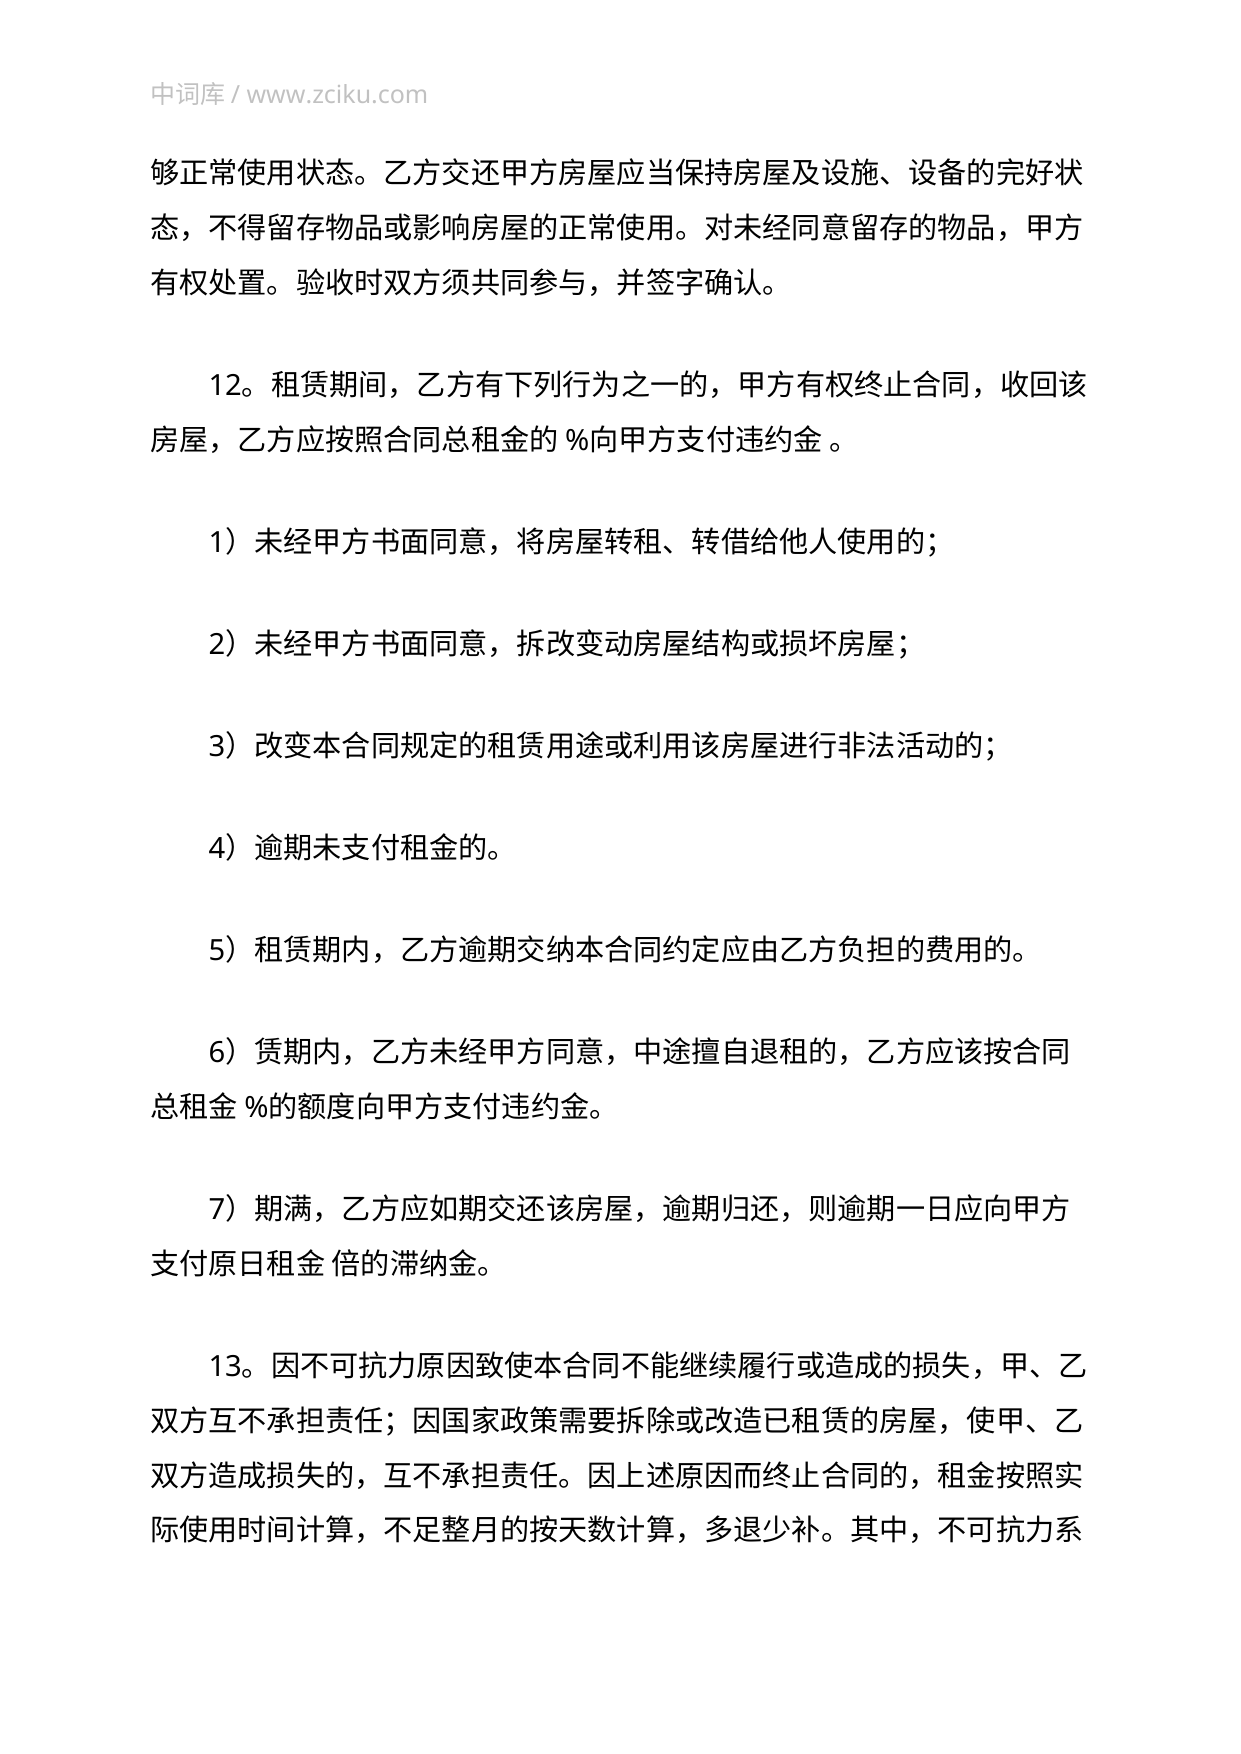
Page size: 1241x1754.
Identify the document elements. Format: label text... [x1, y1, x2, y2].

text 2）未经甲方书面同意，拆改变动房屋结构或损坏房屋； [150, 621, 1090, 663]
text 5）租赁期内，乙方逾期交纳本合同约定应由乙方负担的费用的。 [150, 926, 1090, 969]
text 12。租赁期间，乙方有下列行为之一的，甲方有权终止合同，收回该房屋，乙方应按照合同总租金的 %向甲方支付违约金 。 [150, 362, 1090, 459]
text 1）未经甲方书面同意，将房屋转租、转借给他人使用的； [150, 518, 1090, 561]
text 3）改变本合同规定的租赁用途或利用该房屋进行非法活动的； [150, 722, 1090, 765]
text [150, 150, 1090, 302]
text 6）赁期内，乙方未经甲方同意，中途擅自退租的，乙方应该按合同总租金 %的额度向甲方支付违约金。 [150, 1028, 1090, 1126]
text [150, 1342, 1090, 1549]
text 7）期满，乙方应如期交还该房屋，逾期归还，则逾期一日应向甲方支付原日租金 倍的滞纳金。 [150, 1185, 1090, 1283]
text 4）逾期未支付租金的。 [150, 824, 1090, 867]
